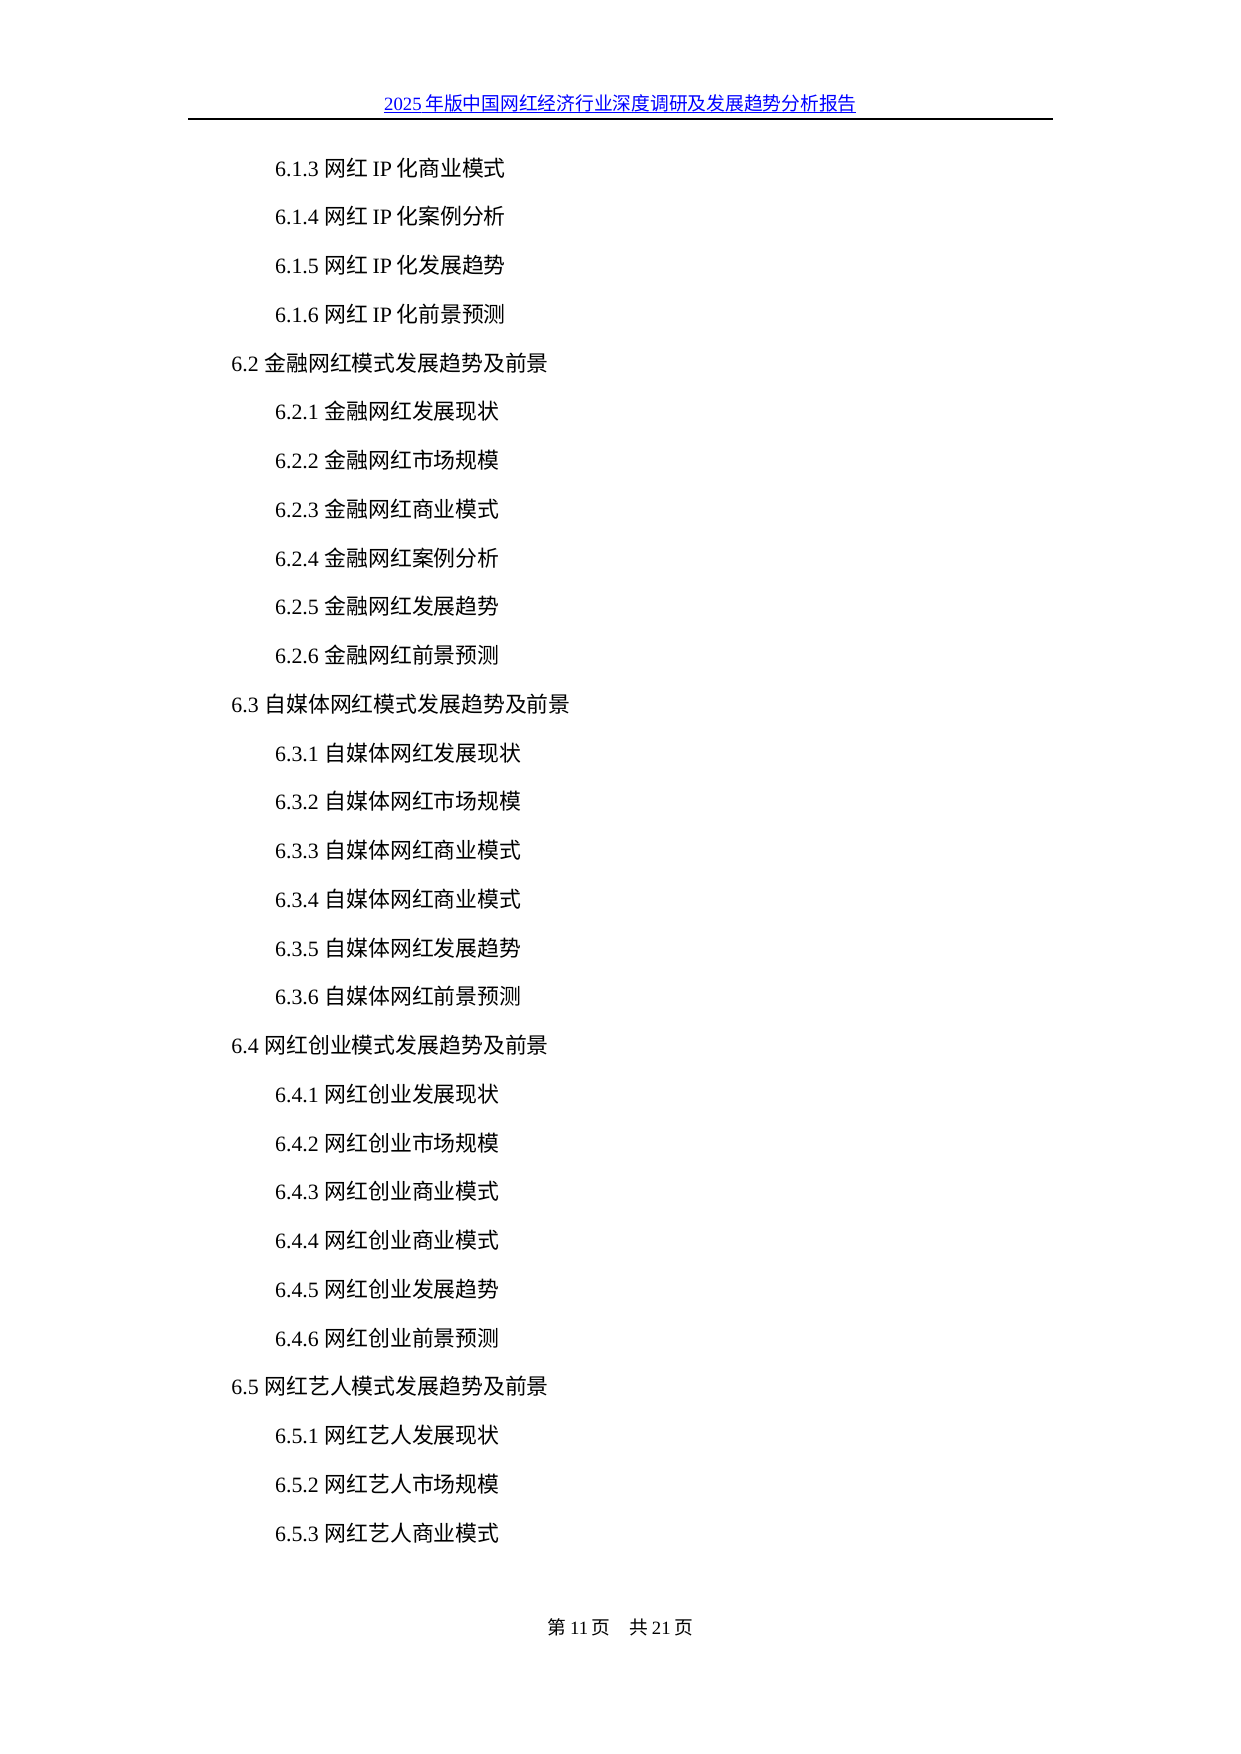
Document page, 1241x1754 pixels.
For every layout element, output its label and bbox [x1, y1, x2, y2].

text [187, 150, 1053, 1548]
